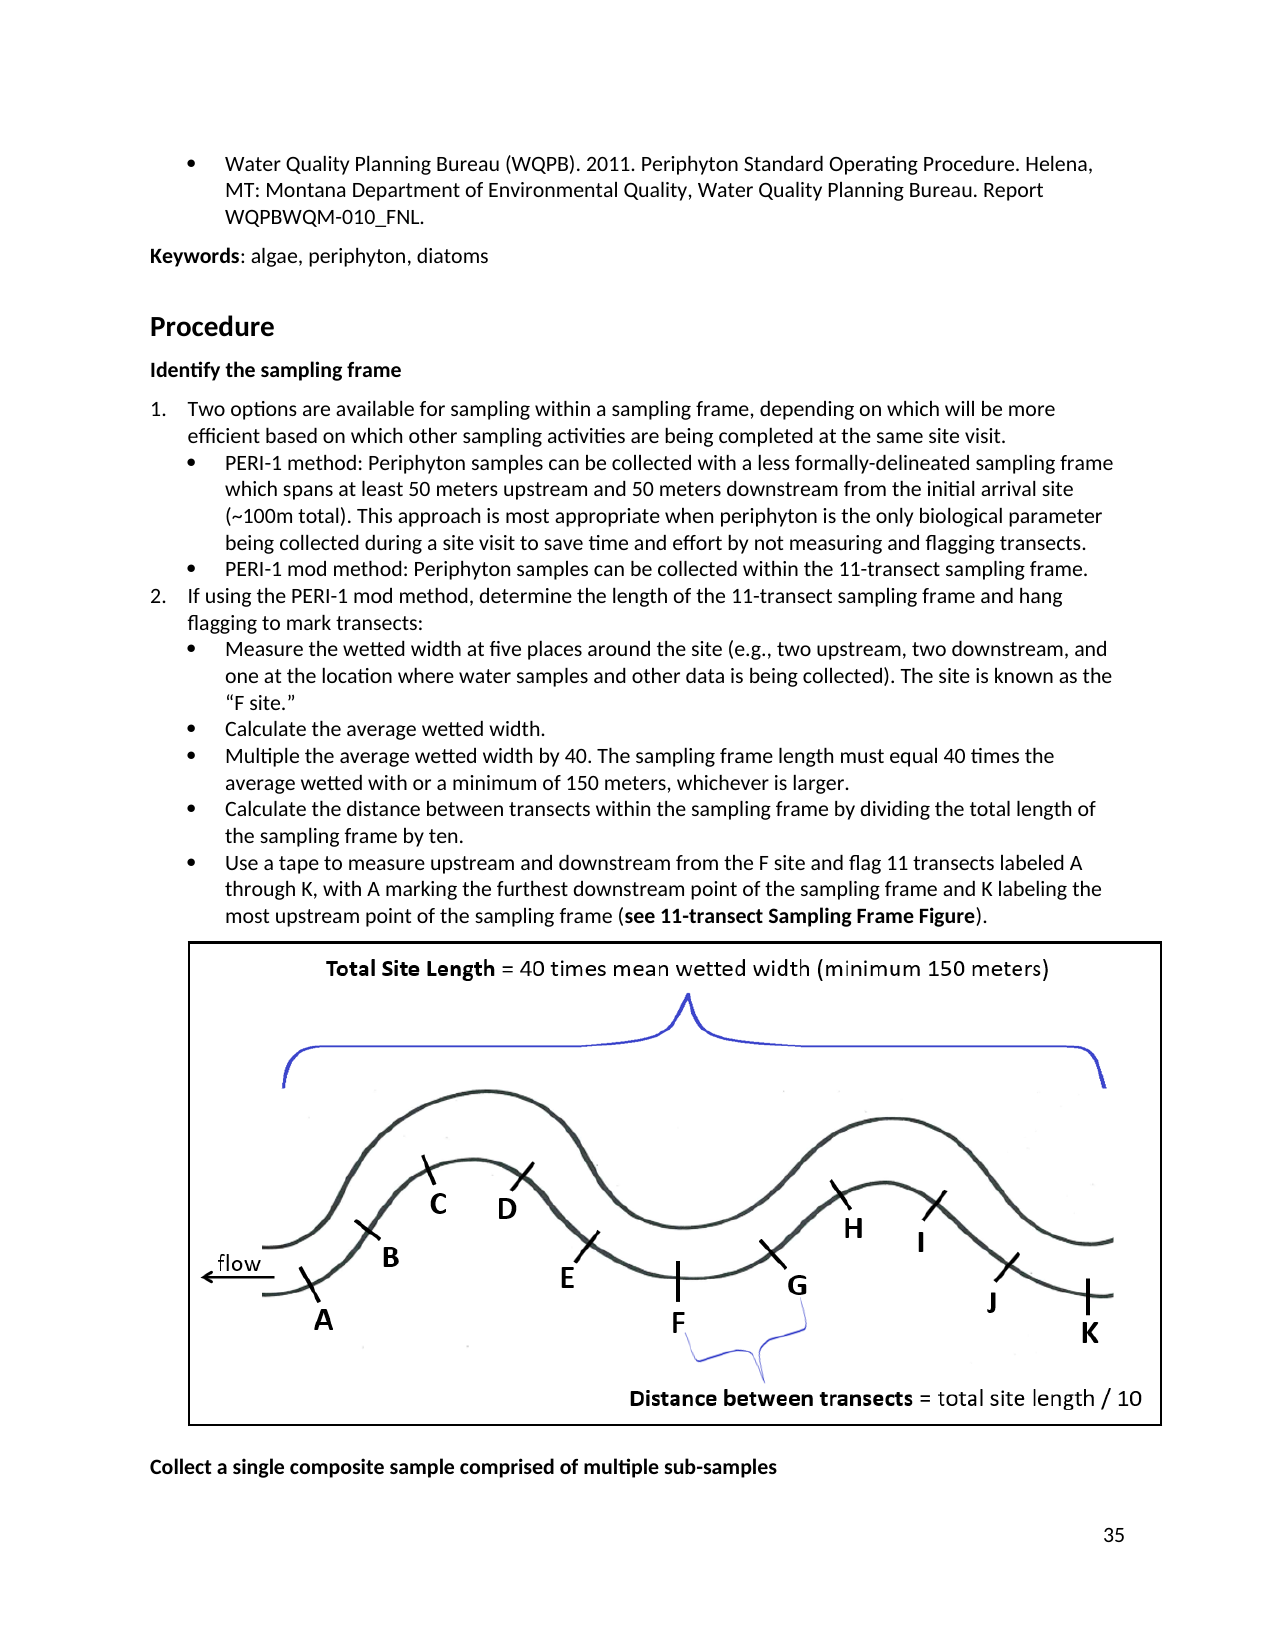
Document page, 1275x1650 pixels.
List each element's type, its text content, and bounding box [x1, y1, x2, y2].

list PERI-1 method: Periphyton samples can be collected with a less formally-delineated sampling frame which spans at least 50 meters upstream and 50 meters downstream from the initial arrival site (~100m total). This approach is most appropriate when periphyton is the only biological parameter being collected during a site visit to save time and effort by not measuring and flagging transects. [187, 449, 1125, 556]
text Keywords: algae, periphyton, diatoms [150, 242, 1125, 269]
title Procedure [150, 308, 1125, 344]
list Water Quality Planning Bureau (WQPB). 2011. Periphyton Standard Operating Procedure. Helena, MT: Montana Department of Environmental Quality, Water Quality Planning Bureau. Report WQPBWQM-010_FNL. [187, 150, 1125, 230]
list Measure the wetted width at five places around the site (e.g., two upstream, two downstream, and one at the location where water samples and other data is being collected). The site is known as the “F site.” [187, 636, 1125, 716]
list If using the PERI-1 mod method, determine the length of the 11-transect sampling frame and hang flagging to mark transects: [150, 582, 1125, 636]
list Two options are available for sampling within a sampling frame, depending on which will be more efficient based on which other sampling activities are being completed at the same site visit. [150, 396, 1125, 449]
list Multiple the average wetted width by 40. The sampling frame length must equal 40 times the average wetted with or a minimum of 150 meters, whichever is larger. [187, 742, 1125, 796]
text Identify the sampling frame [150, 356, 1125, 383]
text Collect a single composite sample comprised of multiple sub-samples [150, 1453, 1125, 1479]
list Calculate the distance between transects within the sampling frame by dividing the total length of the sampling frame by ten. [187, 796, 1125, 849]
picture [190, 944, 1160, 1424]
list Use a tape to measure upstream and downstream from the F site and flag 11 transects labeled A through K, with A marking the furthest downstream point of the sampling frame and K labeling the most upstream point of the sampling frame (see 11-transect Sampling Frame Figure). [187, 849, 1125, 929]
list Calculate the average wetted width. [187, 716, 1125, 742]
list PERI-1 mod method: Periphyton samples can be collected within the 11-transect sampling frame. [187, 556, 1125, 582]
